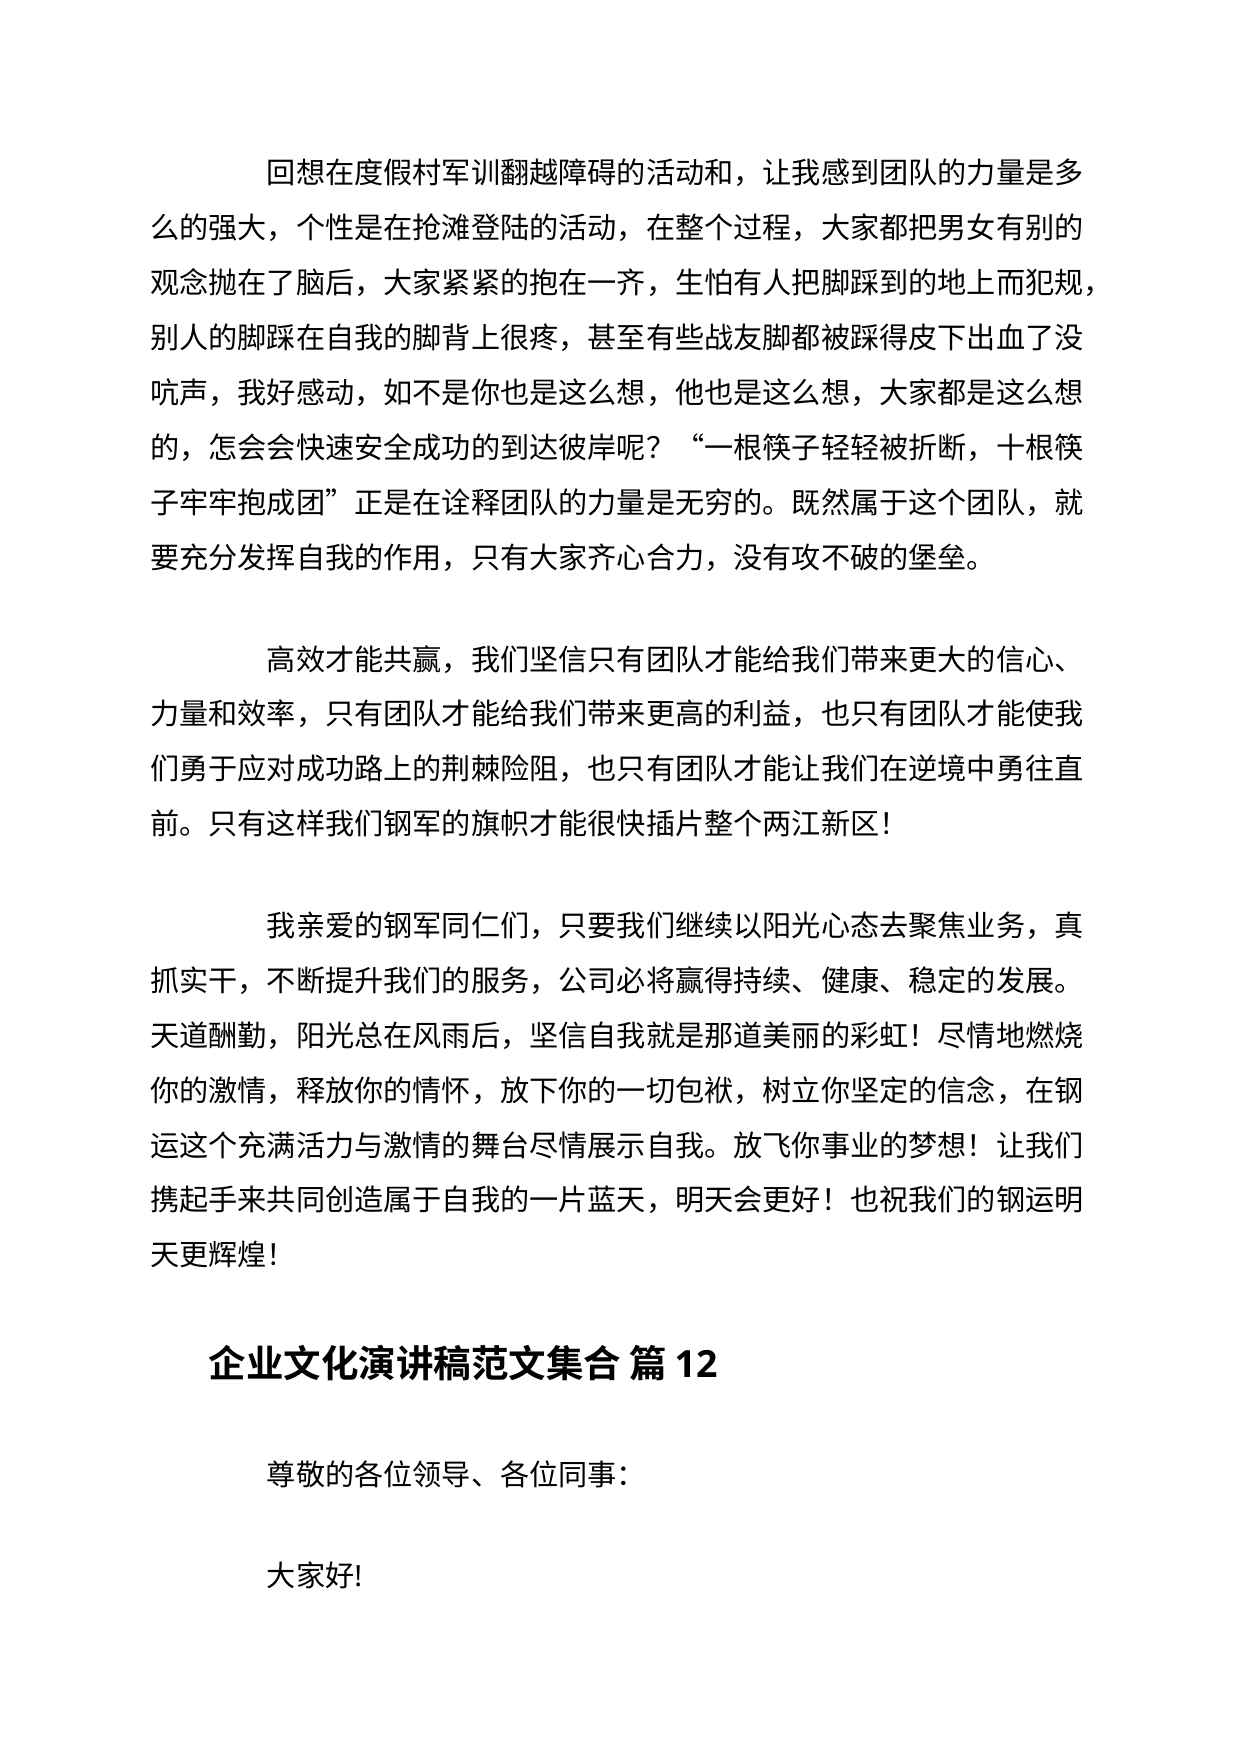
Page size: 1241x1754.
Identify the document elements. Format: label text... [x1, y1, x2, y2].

text 尊敬的各位领导、各位同事： [150, 1451, 1090, 1493]
text 回想在度假村军训翻越障碍的活动和，让我感到团队的力量是多么的强大，个性是在抢滩登陆的活动，在整个过程，大家都把男女有别的观念抛在了脑后，大家紧紧的抱在一齐，生怕有人把脚踩到的地上而犯规，别人的脚踩在自我的脚背上很疼，甚至有些战友脚都被踩得皮下出血了没吭声，我好感动，如不是你也是这么想，他也是这么想，大家都是这么想的，怎会会快速安全成功的到达彼岸呢？“一根筷子轻轻被折断，十根筷子牢牢抱成团”正是在诠释团队的力量是无穷的。既然属于这个团队，就要充分发挥自我的作用，只有大家齐心合力，没有攻不破的堡垒。 [150, 150, 1090, 577]
text 我亲爱的钢军同仁们，只要我们继续以阳光心态去聚焦业务，真抓实干，不断提升我们的服务，公司必将赢得持续、健康、稳定的发展。天道酬勤，阳光总在风雨后，坚信自我就是那道美丽的彩虹！尽情地燃烧你的激情，释放你的情怀，放下你的一切包袱，树立你坚定的信念，在钢运这个充满活力与激情的舞台尽情展示自我。放飞你事业的梦想！让我们携起手来共同创造属于自我的一片蓝天，明天会更好！也祝我们的钢运明天更辉煌！ [150, 902, 1090, 1274]
text 高效才能共赢，我们坚信只有团队才能给我们带来更大的信心、力量和效率，只有团队才能给我们带来更高的利益，也只有团队才能使我们勇于应对成功路上的荆棘险阻，也只有团队才能让我们在逆境中勇往直前。只有这样我们钢军的旗帜才能很快插片整个两江新区！ [150, 636, 1090, 843]
text 企业文化演讲稿范文集合 篇12 [150, 1334, 1090, 1388]
text 大家好! [150, 1553, 1090, 1595]
